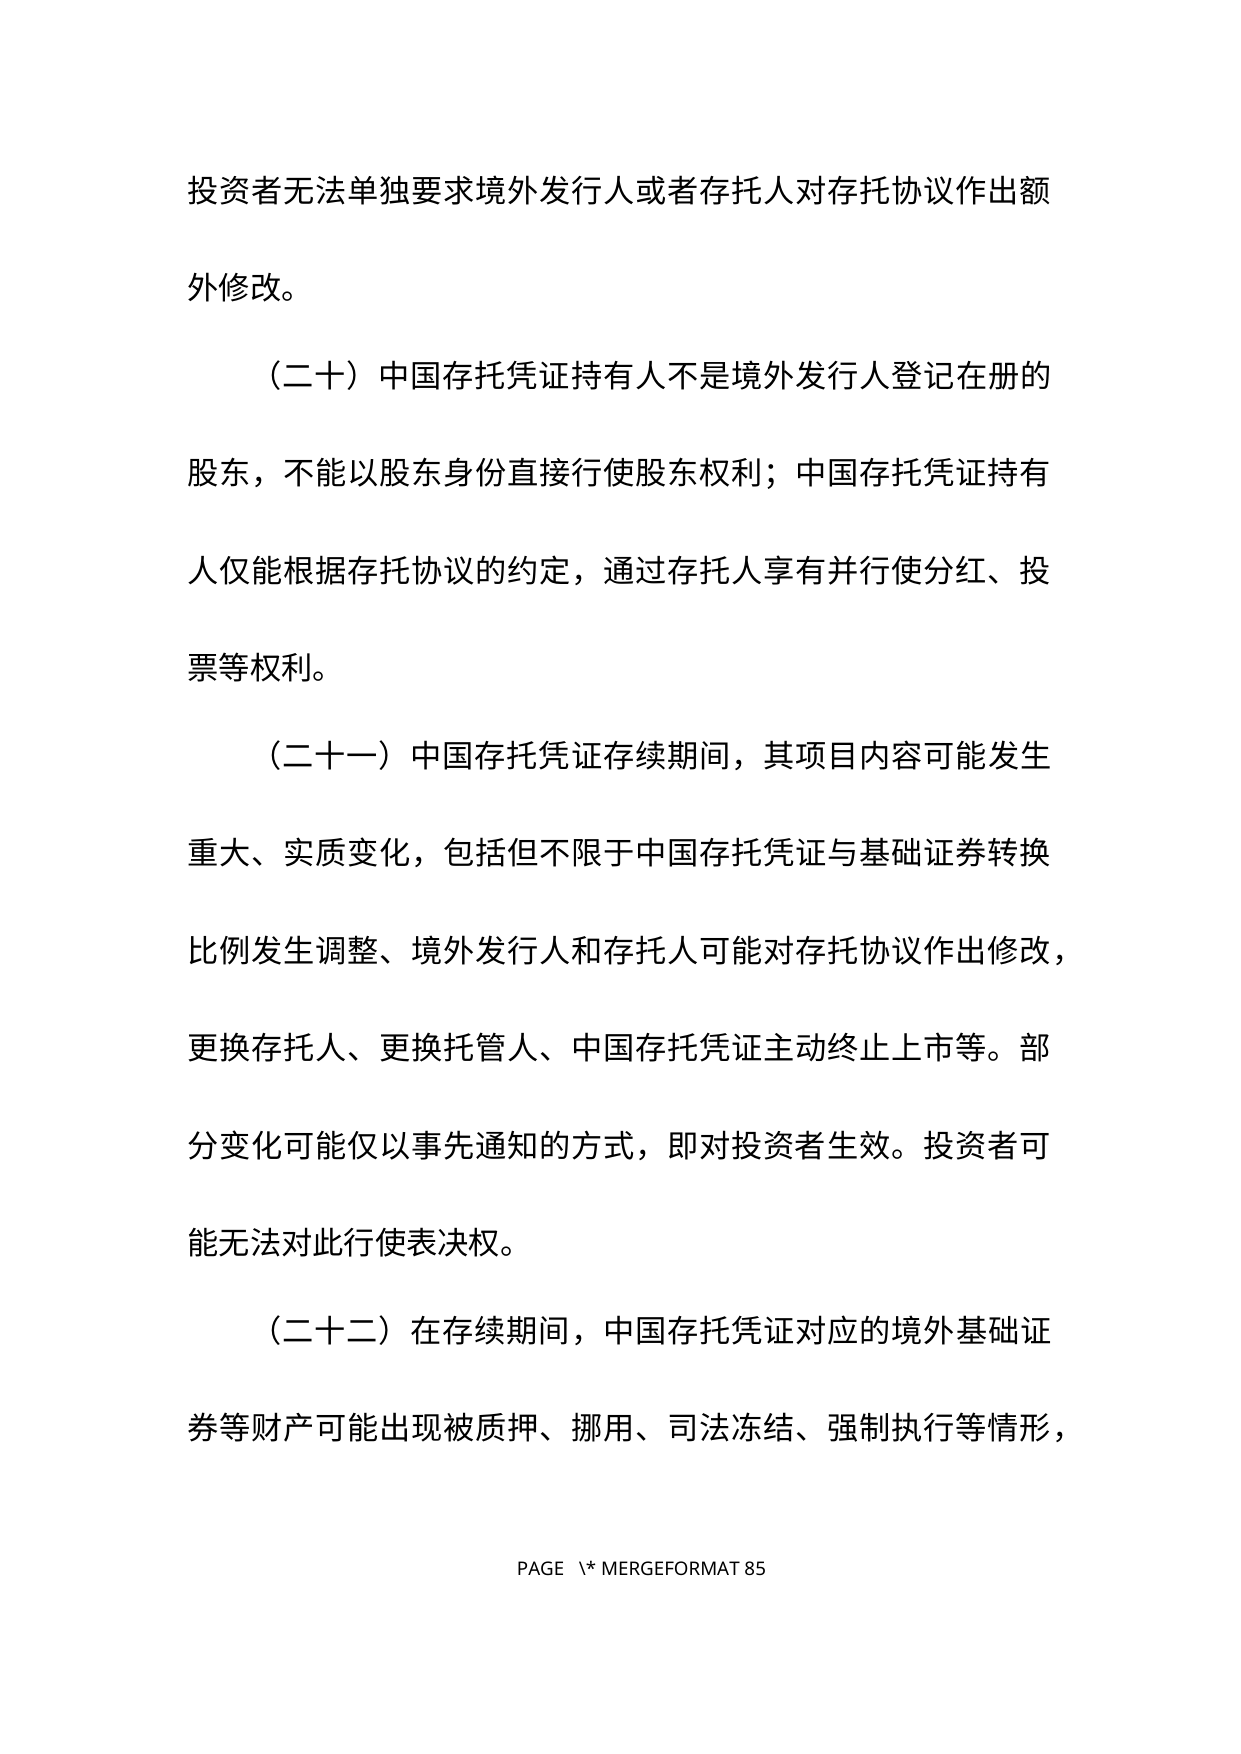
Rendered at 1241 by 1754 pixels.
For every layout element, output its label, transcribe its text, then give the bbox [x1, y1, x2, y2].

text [187, 1296, 1053, 1459]
text （二十一）中国存托凭证存续期间，其项目内容可能发生重大、实质变化，包括但不限于中国存托凭证与基础证券转换比例发生调整、境外发行人和存托人可能对存托协议作出修改，更换存托人、更换托管人、中国存托凭证主动终止上市等。部分变化可能仅以事先通知的方式，即对投资者生效。投资者可能无法对此行使表决权。 [187, 721, 1053, 1273]
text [187, 156, 1053, 318]
text （二十）中国存托凭证持有人不是境外发行人登记在册的股东，不能以股东身份直接行使股东权利；中国存托凭证持有人仅能根据存托协议的约定，通过存托人享有并行使分红、投票等权利。 [187, 341, 1053, 698]
